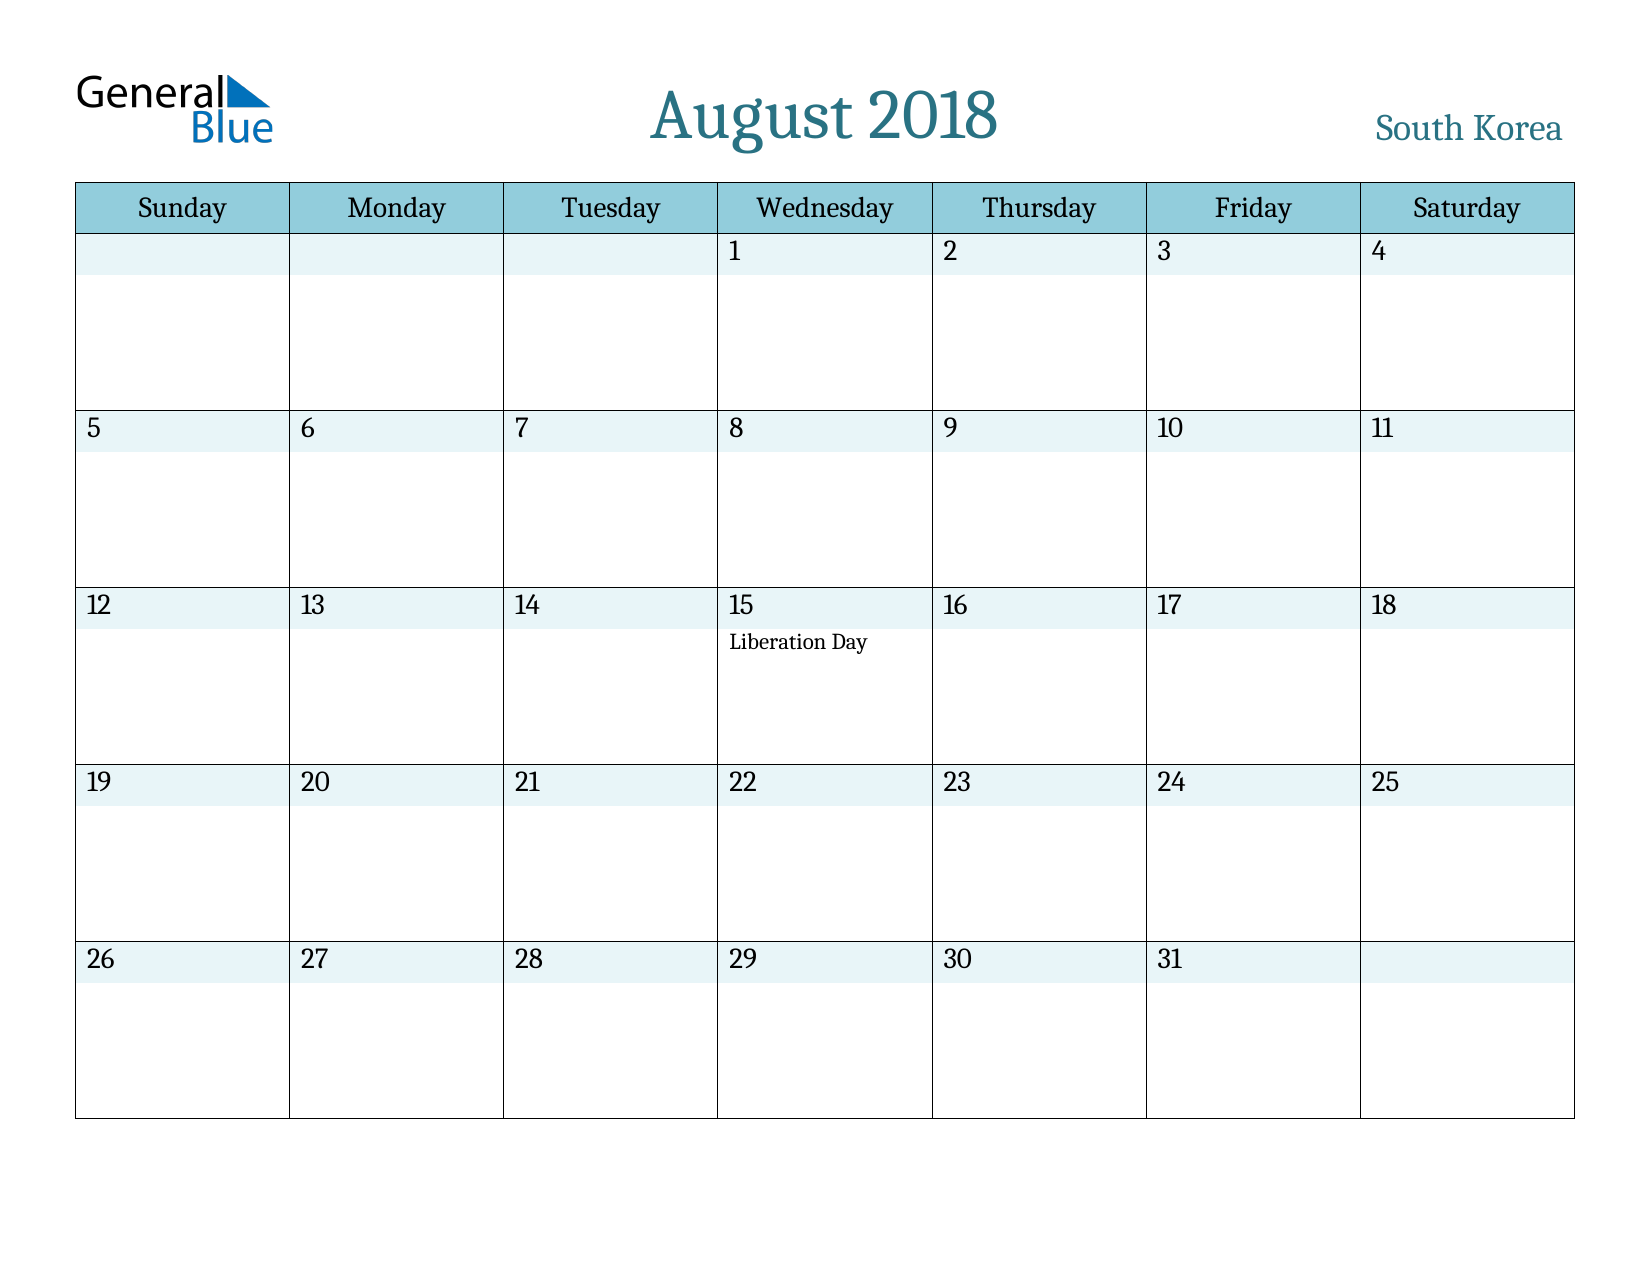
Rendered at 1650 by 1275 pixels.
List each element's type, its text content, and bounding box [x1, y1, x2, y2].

table_cell [76, 275, 289, 410]
table_cell Friday [1147, 183, 1360, 233]
table_cell 21 [504, 765, 717, 806]
table_cell [718, 452, 932, 587]
table_cell Monday [290, 183, 503, 233]
table_cell [1147, 452, 1360, 587]
table_cell [1147, 983, 1360, 1118]
table_cell 5 [76, 411, 289, 452]
table_cell 1 [718, 234, 932, 275]
table_cell [76, 629, 289, 764]
table_cell 14 [504, 588, 717, 629]
table_cell [933, 629, 1146, 764]
table_cell Thursday [933, 183, 1146, 233]
table_cell 9 [933, 411, 1146, 452]
table_cell [290, 234, 503, 275]
table_cell 15 [718, 588, 932, 629]
table_cell [504, 806, 717, 941]
table_cell [504, 275, 717, 410]
table_cell [718, 806, 932, 941]
table_cell [718, 983, 932, 1118]
table_cell 19 [76, 765, 289, 806]
table_cell 28 [504, 942, 717, 983]
table_header [76, 75, 503, 182]
table_cell 31 [1147, 942, 1360, 983]
table_cell Sunday [76, 183, 289, 233]
table_cell [933, 806, 1146, 941]
table_cell 8 [718, 411, 932, 452]
table_cell [1147, 806, 1360, 941]
table_cell [1147, 275, 1360, 410]
table_cell 13 [290, 588, 503, 629]
table_cell 27 [290, 942, 503, 983]
table_cell 11 [1361, 411, 1574, 452]
table_header August 2018 [504, 75, 1146, 182]
table_cell 24 [1147, 765, 1360, 806]
table_cell [933, 275, 1146, 410]
table_cell 26 [76, 942, 289, 983]
table_cell 17 [1147, 588, 1360, 629]
table_cell 3 [1147, 234, 1360, 275]
table_cell [718, 275, 932, 410]
table_cell Saturday [1361, 183, 1574, 233]
table_cell [290, 806, 503, 941]
table_cell Wednesday [718, 183, 932, 233]
table_cell 18 [1361, 588, 1574, 629]
table_cell [1361, 275, 1574, 410]
table_cell [290, 275, 503, 410]
table_cell 29 [718, 942, 932, 983]
table_cell [76, 983, 289, 1118]
table_cell [504, 234, 717, 275]
table_cell [76, 806, 289, 941]
table_cell 23 [933, 765, 1146, 806]
table_cell [504, 983, 717, 1118]
table_cell [504, 452, 717, 587]
table_cell [76, 234, 289, 275]
table_cell [1361, 942, 1574, 983]
table_cell 12 [76, 588, 289, 629]
table_cell [933, 452, 1146, 587]
table_cell [76, 452, 289, 587]
table_cell [1361, 806, 1574, 941]
table_cell 6 [290, 411, 503, 452]
table_cell 10 [1147, 411, 1360, 452]
table_cell [504, 629, 717, 764]
table_cell [290, 629, 503, 764]
table_cell 4 [1361, 234, 1574, 275]
picture [77, 75, 273, 143]
table_cell [290, 452, 503, 587]
table_cell 25 [1361, 765, 1574, 806]
table_cell 22 [718, 765, 932, 806]
table_cell [933, 983, 1146, 1118]
table_cell 2 [933, 234, 1146, 275]
table_cell 20 [290, 765, 503, 806]
table_cell [1147, 629, 1360, 764]
table_cell Liberation Day [718, 629, 932, 764]
table_cell [1361, 983, 1574, 1118]
table_cell 30 [933, 942, 1146, 983]
table_cell Tuesday [504, 183, 717, 233]
table_cell 7 [504, 411, 717, 452]
table_cell [1361, 452, 1574, 587]
table_cell [1361, 629, 1574, 764]
table_cell 16 [933, 588, 1146, 629]
table_header South Korea [1146, 75, 1574, 182]
table_cell [290, 983, 503, 1118]
